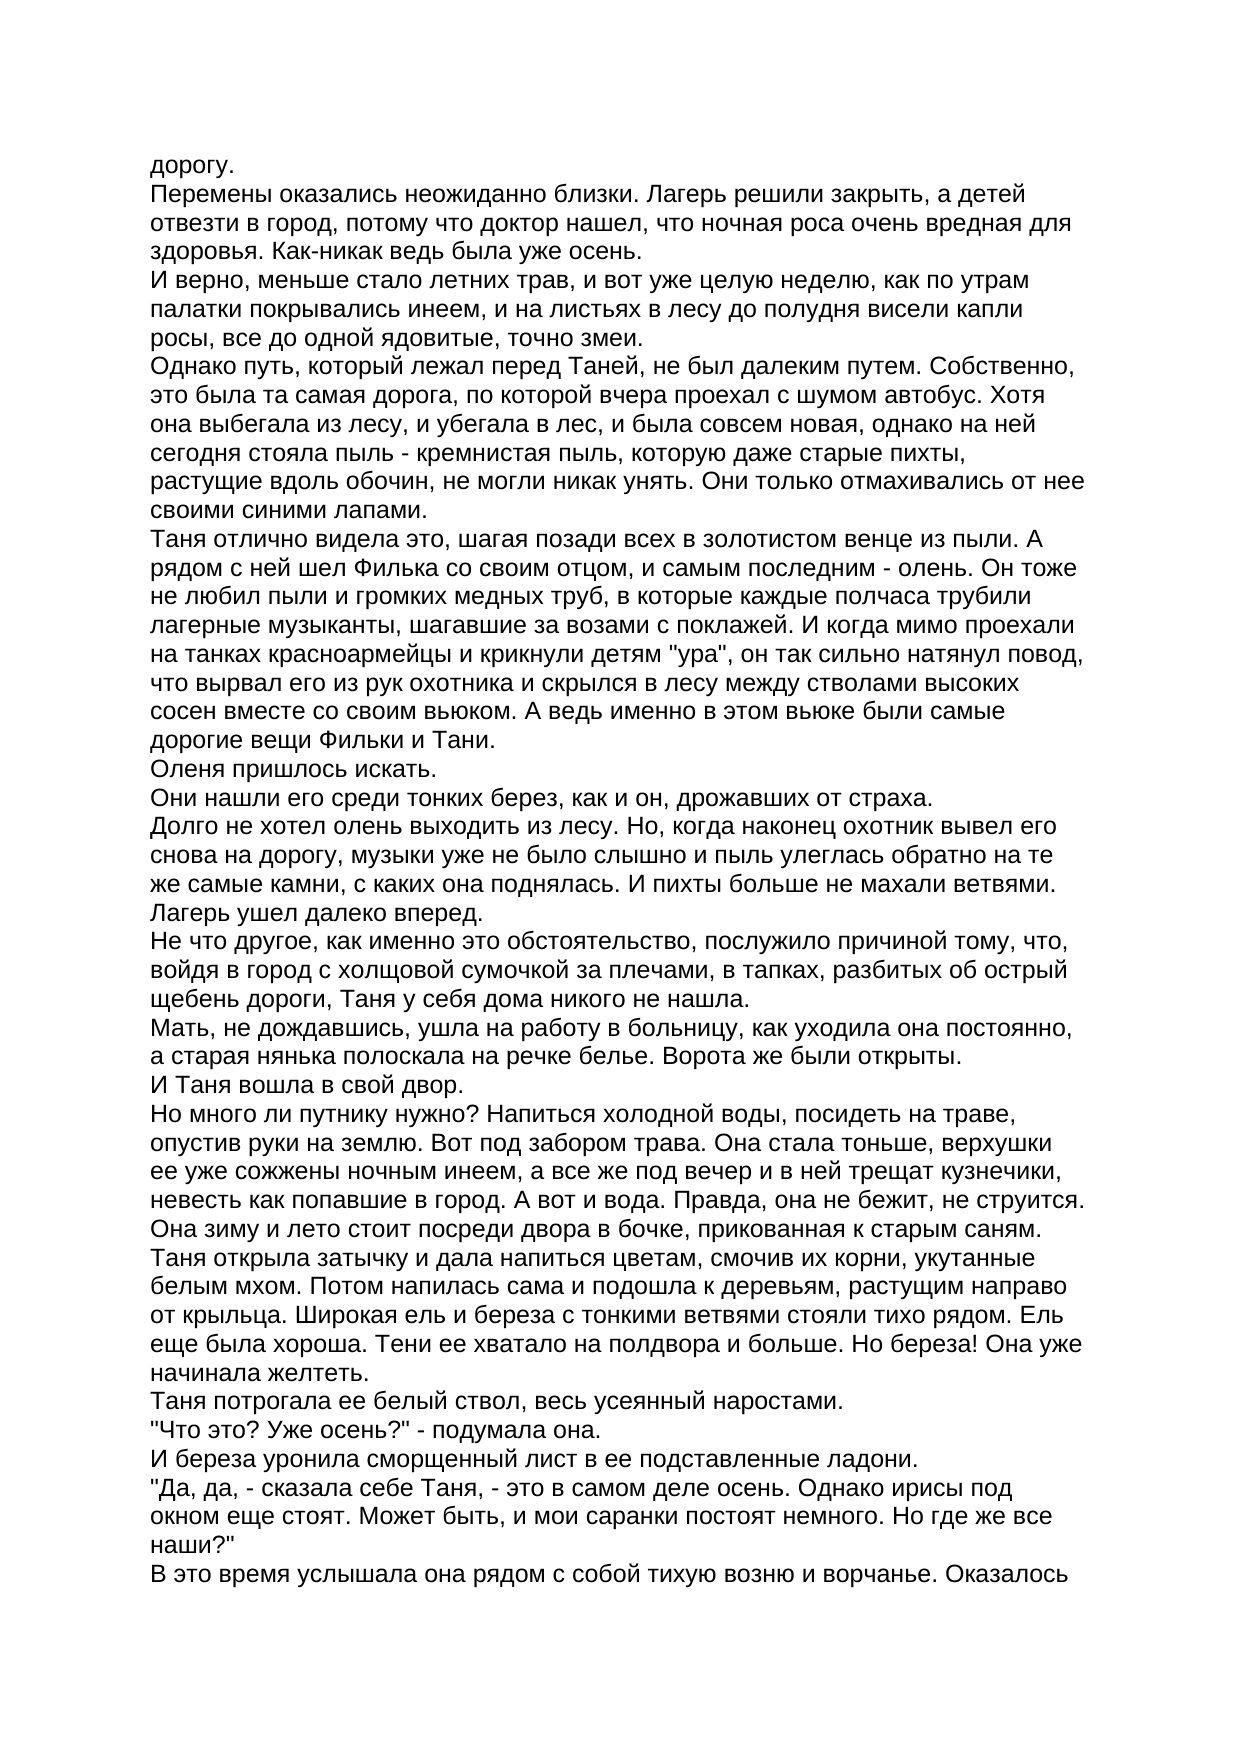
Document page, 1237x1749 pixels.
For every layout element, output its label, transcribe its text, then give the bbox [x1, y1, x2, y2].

text Лагерь ушел далеко вперед. [150, 897, 1086, 926]
text Не что другое, как именно это обстоятельство, послужило причиной тому, что, войдя в город с холщовой сумочкой за плечами, в тапках, разбитых об острый щебень дороги, Таня у себя дома никого не нашла. [150, 926, 1086, 1012]
text Таня отлично видела это, шагая позади всех в золотистом венце из пыли. А рядом с ней шел Филька со своим отцом, и самым последним - олень. Он тоже не любил пыли и громких медных труб, в которые каждые полчаса трубили лагерные музыканты, шагавшие за возами с поклажей. И когда мимо проехали на танках красноармейцы и крикнули детям "ура", он так сильно натянул повод, что вырвал его из рук охотника и скрылся в лесу между стволами высоких сосен вместе со своим вьюком. А ведь именно в этом вьюке были самые дорогие вещи Фильки и Тани. [150, 524, 1086, 754]
text "Что это? Уже осень?" - подумала она. [150, 1415, 1086, 1444]
text Таня открыла затычку и дала напиться цветам, смочив их корни, укутанные белым мхом. Потом напилась сама и подошла к деревьям, растущим направо от крыльца. Широкая ель и береза с тонкими ветвями стояли тихо рядом. Ель еще была хороша. Тени ее хватало на полдвора и больше. Но береза! Она уже начинала желтеть. [150, 1242, 1086, 1386]
text Перемены оказались неожиданно близки. Лагерь решили закрыть, а детей отвезти в город, потому что доктор нашел, что ночная роса очень вредная для здоровья. Как-никак ведь была уже осень. [150, 179, 1086, 265]
text И береза уронила сморщенный лист в ее подставленные ладони. [150, 1444, 1086, 1472]
text Мать, не дождавшись, ушла на работу в больницу, как уходила она постоянно, а старая нянька полоскала на речке белье. Ворота же были открыты. [150, 1012, 1086, 1070]
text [150, 150, 1086, 179]
text И Таня вошла в свой двор. [150, 1070, 1086, 1099]
text И верно, меньше стало летних трав, и вот уже целую неделю, как по утрам палатки покрывались инеем, и на листьях в лесу до полудня висели капли росы, все до одной ядовитые, точно змеи. [150, 265, 1086, 351]
text "Да, да, - сказала себе Таня, - это в самом деле осень. Однако ирисы под окном еще стоят. Может быть, и мои саранки постоят немного. Но где же все наши?" [150, 1472, 1086, 1559]
text Но много ли путнику нужно? Напиться холодной воды, посидеть на траве, опустив руки на землю. Вот под забором трава. Она стала тоньше, верхушки ее уже сожжены ночным инеем, а все же под вечер и в ней трещат кузнечики, невесть как попавшие в город. А вот и вода. Правда, она не бежит, не струится. Она зиму и лето стоит посреди двора в бочке, прикованная к старым саням. [150, 1099, 1086, 1242]
text Оленя пришлось искать. [150, 754, 1086, 782]
text Однако путь, который лежал перед Таней, не был далеким путем. Собственно, это была та самая дорога, по которой вчера проехал с шумом автобус. Хотя она выбегала из лесу, и убегала в лес, и была совсем новая, однако на ней сегодня стояла пыль - кремнистая пыль, которую даже старые пихты, растущие вдоль обочин, не могли никак унять. Они только отмахивались от нее своими синими лапами. [150, 351, 1086, 524]
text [150, 1559, 1086, 1587]
text Таня потрогала ее белый ствол, весь усеянный наростами. [150, 1386, 1086, 1415]
text Долго не хотел олень выходить из лесу. Но, когда наконец охотник вывел его снова на дорогу, музыки уже не было слышно и пыль улеглась обратно на те же самые камни, с каких она поднялась. И пихты больше не махали ветвями. [150, 811, 1086, 897]
text Они нашли его среди тонких берез, как и он, дрожавших от страха. [150, 782, 1086, 811]
